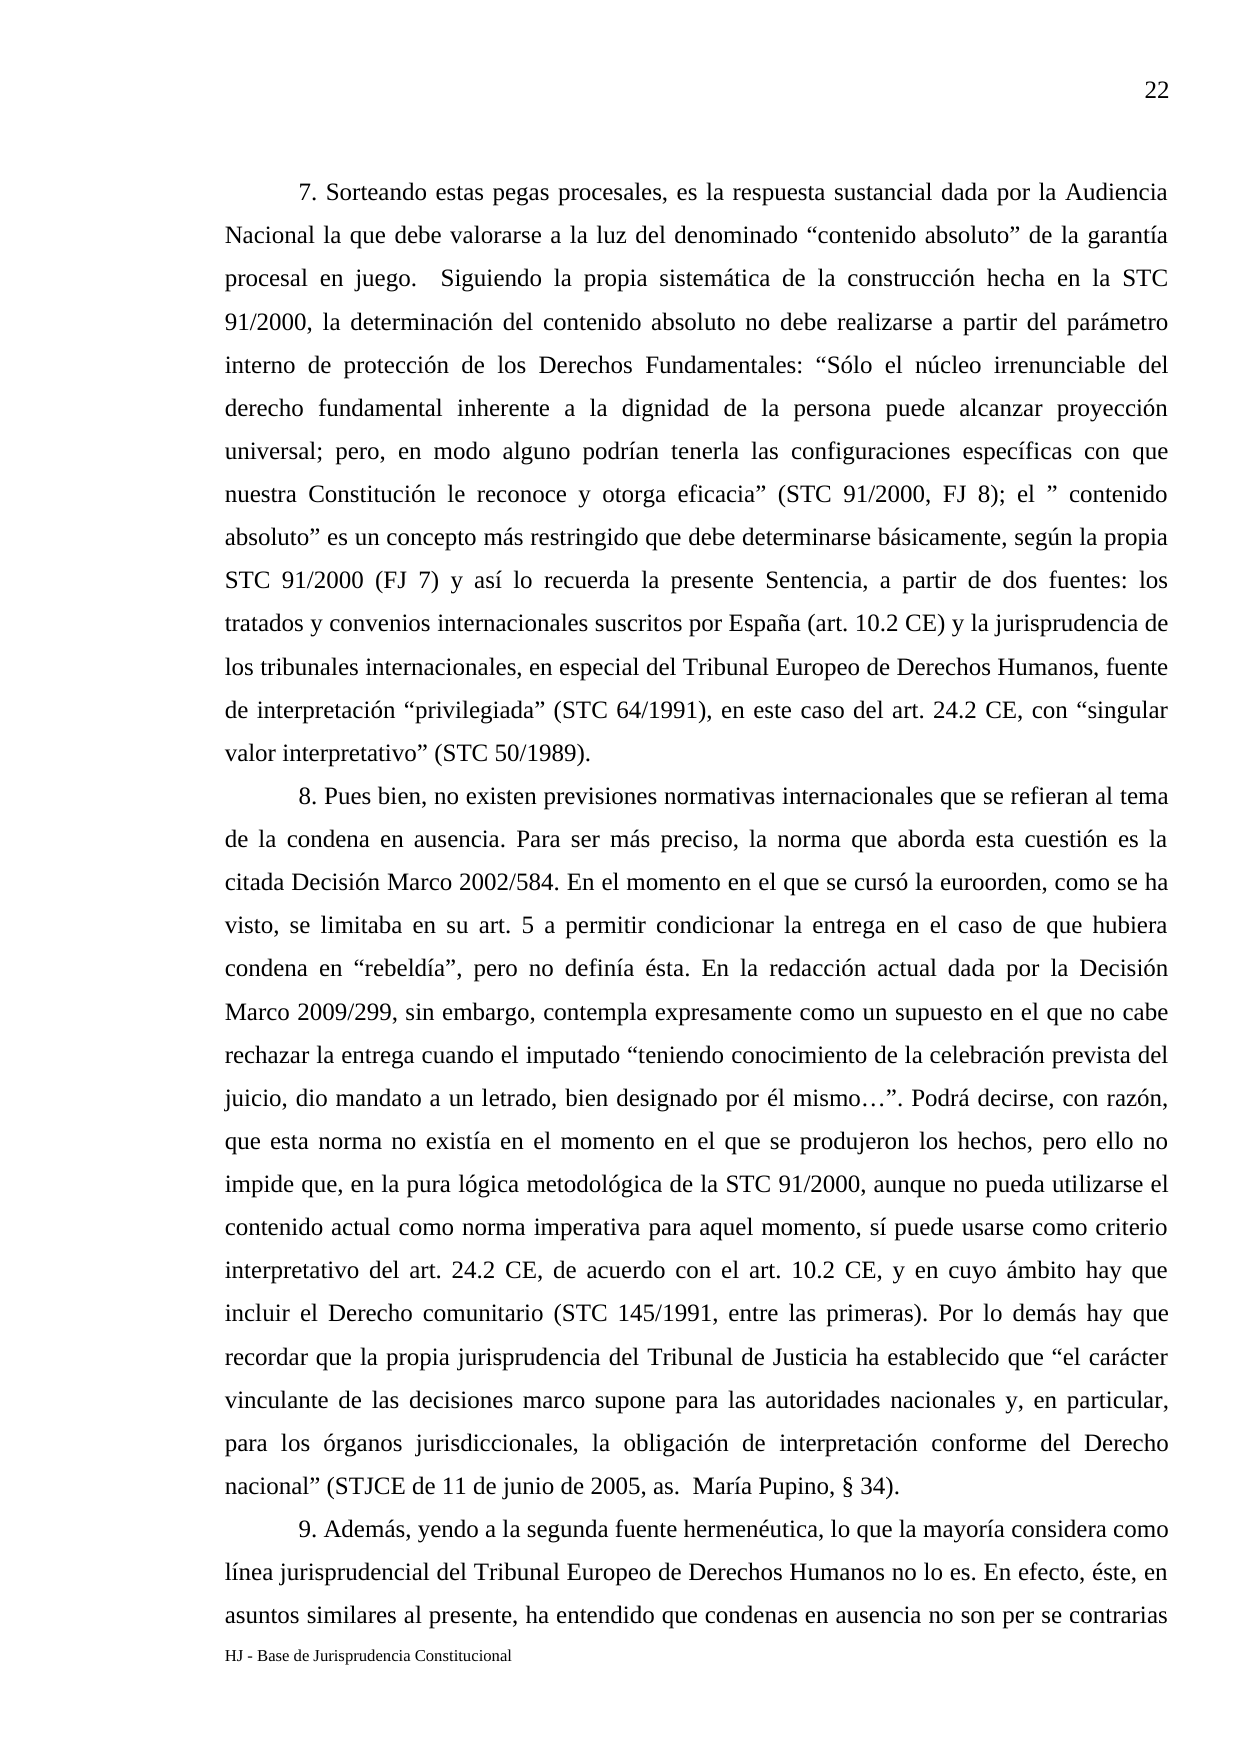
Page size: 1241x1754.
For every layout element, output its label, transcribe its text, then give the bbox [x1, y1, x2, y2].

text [224, 1514, 1169, 1629]
text 7. Sorteando estas pegas procesales, es la respuesta sustancial dada por la Audiencia Nacional la que debe valorarse a la luz del denominado “contenido absoluto” de la garantía procesal en juego. Siguiendo la propia sistemática de la construcción hecha en la STC 91/2000, la determinación del contenido absoluto no debe realizarse a partir del parámetro interno de protección de los Derechos Fundamentales: “Sólo el núcleo irrenunciable del derecho fundamental inherente a la dignidad de la persona puede alcanzar proyección universal; pero, en modo alguno podrían tenerla las configuraciones específicas con que nuestra Constitución le reconoce y otorga eficacia” (STC 91/2000, FJ 8); el ” contenido absoluto” es un concepto más restringido que debe determinarse básicamente, según la propia STC 91/2000 (FJ 7) y así lo recuerda la presente Sentencia, a partir de dos fuentes: los tratados y convenios internacionales suscritos por España (art. 10.2 CE) y la jurisprudencia de los tribunales internacionales, en especial del Tribunal Europeo de Derechos Humanos, fuente de interpretación “privilegiada” (STC 64/1991), en este caso del art. 24.2 CE, con “singular valor interpretativo” (STC 50/1989). [224, 177, 1169, 767]
text 8. Pues bien, no existen previsiones normativas internacionales que se refieran al tema de la condena en ausencia. Para ser más preciso, la norma que aborda esta cuestión es la citada Decisión Marco 2002/584. En el momento en el que se cursó la euroorden, como se ha visto, se limitaba en su art. 5 a permitir condicionar la entrega en el caso de que hubiera condena en “rebeldía”, pero no definía ésta. En la redacción actual dada por la Decisión Marco 2009/299, sin embargo, contempla expresamente como un supuesto en el que no cabe rechazar la entrega cuando el imputado “teniendo conocimiento de la celebración prevista del juicio, dio mandato a un letrado, bien designado por él mismo…”. Podrá decirse, con razón, que esta norma no existía en el momento en el que se produjeron los hechos, pero ello no impide que, en la pura lógica metodológica de la STC 91/2000, aunque no pueda utilizarse el contenido actual como norma imperativa para aquel momento, sí puede usarse como criterio interpretativo del art. 24.2 CE, de acuerdo con el art. 10.2 CE, y en cuyo ámbito hay que incluir el Derecho comunitario (STC 145/1991, entre las primeras). Por lo demás hay que recordar que la propia jurisprudencia del Tribunal de Justicia ha establecido que “el carácter vinculante de las decisiones marco supone para las autoridades nacionales y, en particular, para los órganos jurisdiccionales, la obligación de interpretación conforme del Derecho nacional” (STJCE de 11 de junio de 2005, as. María Pupino, § 34). [224, 781, 1169, 1500]
